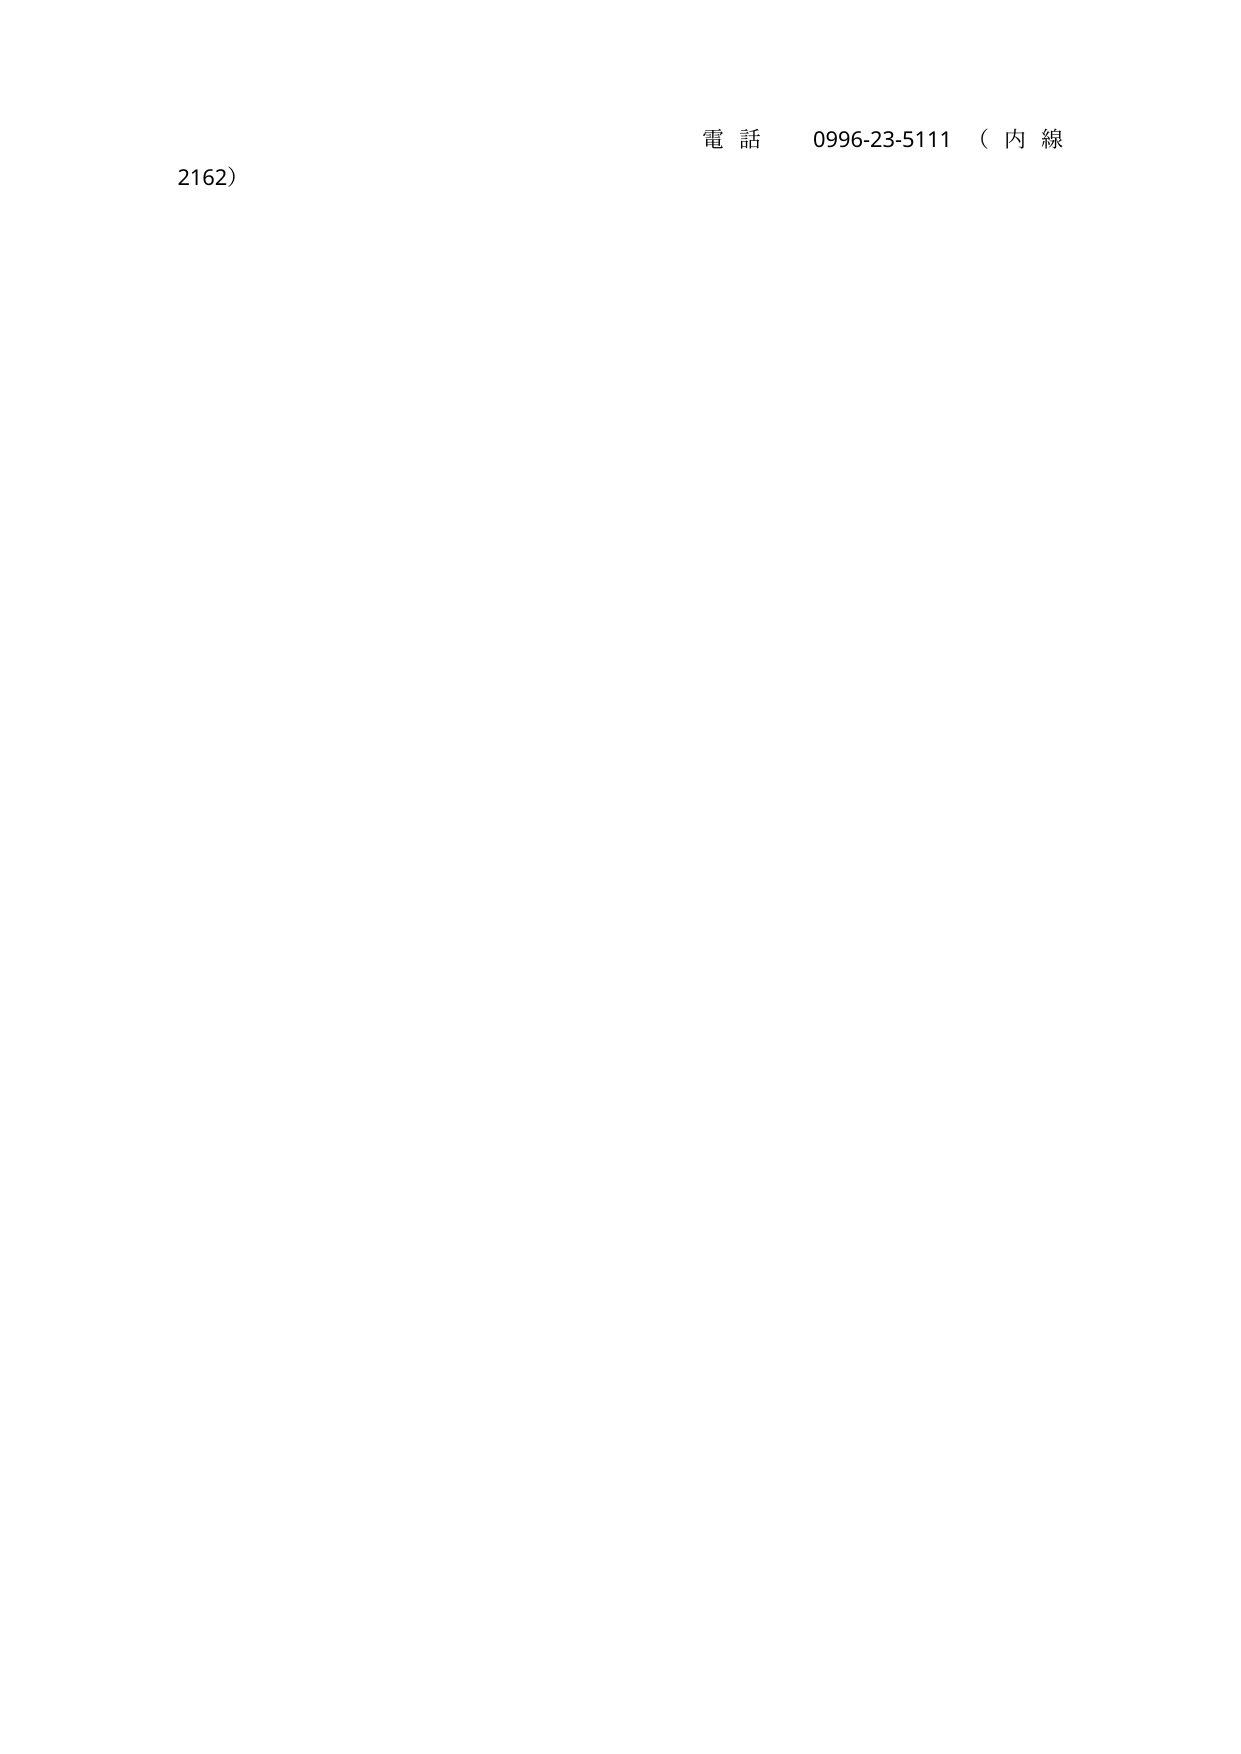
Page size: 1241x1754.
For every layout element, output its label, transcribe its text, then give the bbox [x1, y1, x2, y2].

text 電話 0996-23-5111（内線 2162） [177, 119, 1063, 194]
